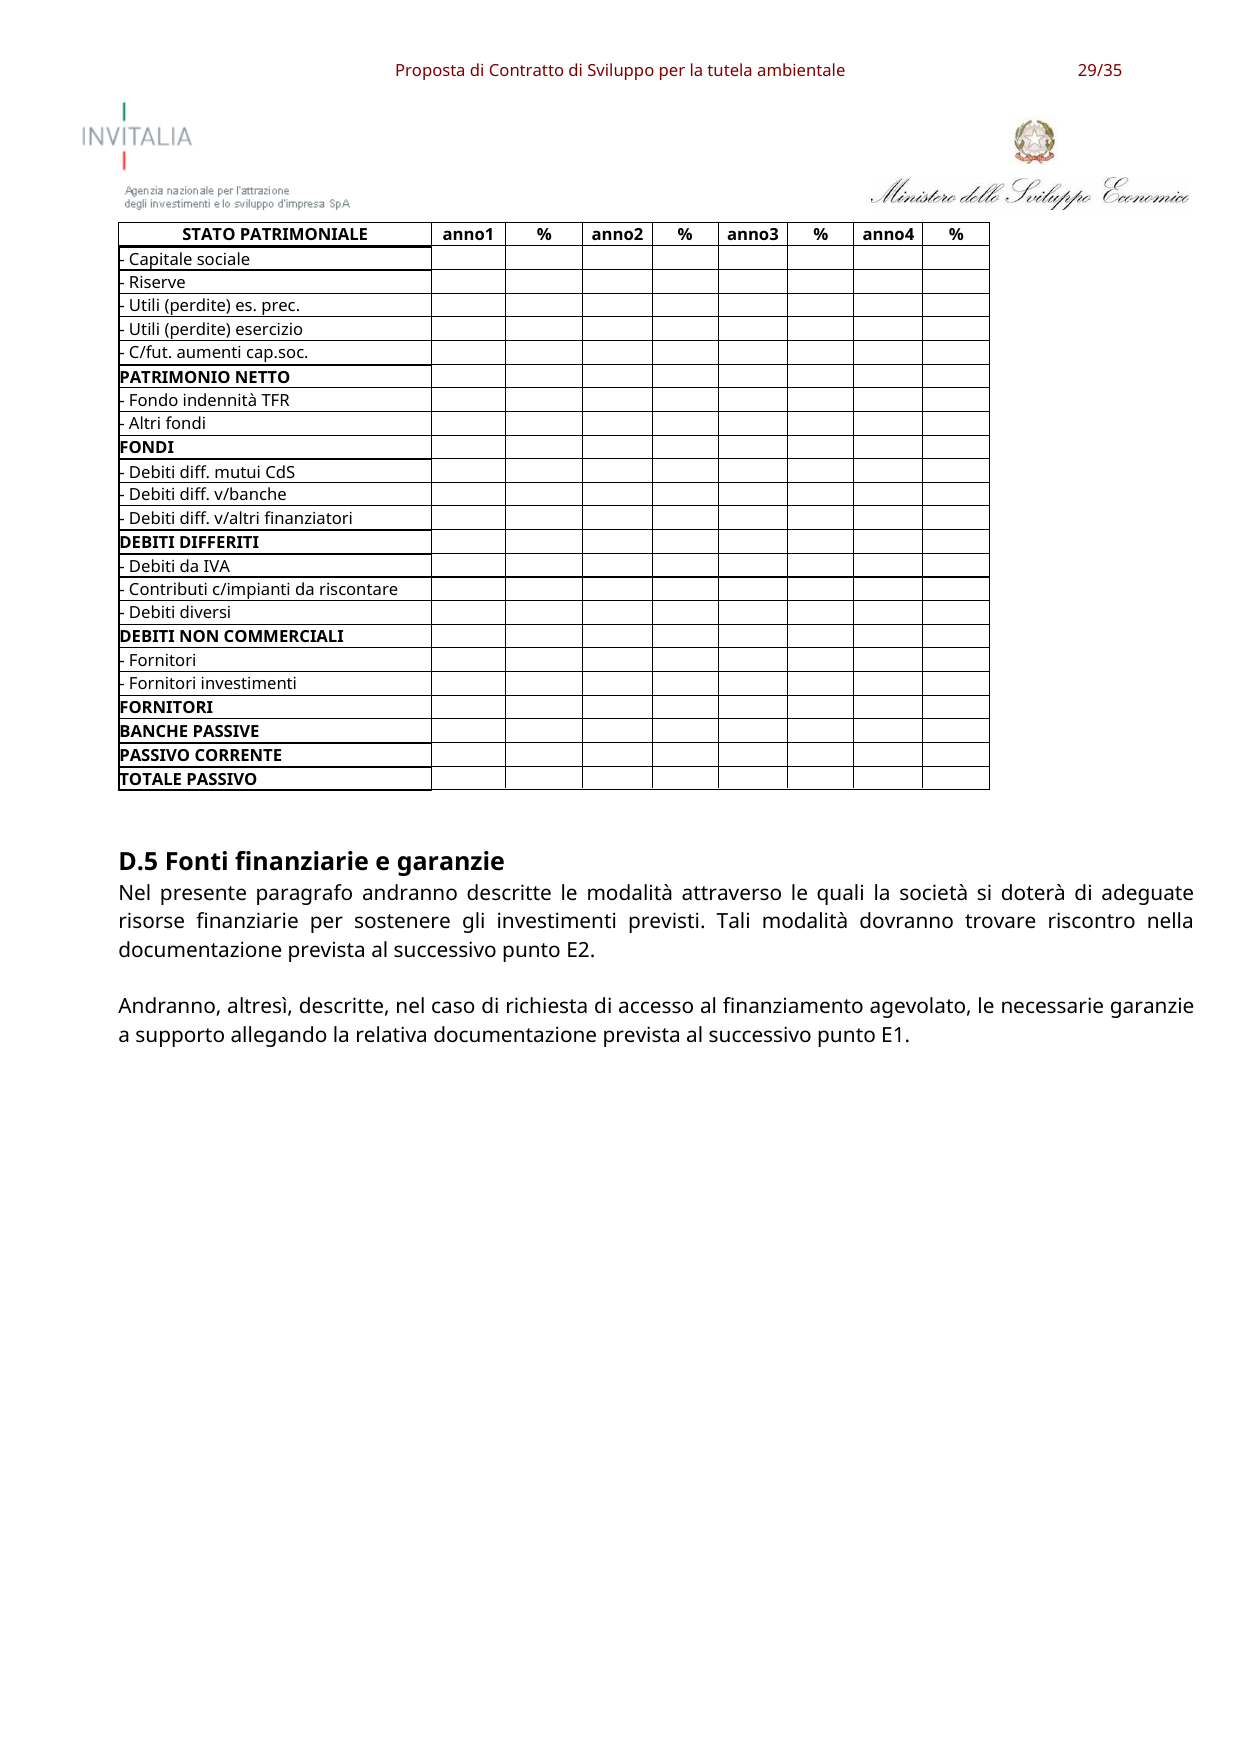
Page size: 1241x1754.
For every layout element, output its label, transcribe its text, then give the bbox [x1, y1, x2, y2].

table_cell [432, 483, 505, 505]
table_cell [583, 246, 652, 269]
table_cell [923, 459, 989, 482]
table_cell [923, 483, 989, 505]
table_cell [432, 246, 505, 269]
table_cell DEBITI NON COMMERCIALI [120, 625, 431, 647]
table_cell [583, 743, 652, 766]
table_cell [923, 506, 989, 529]
table_cell [653, 530, 718, 553]
table_cell [432, 578, 505, 600]
table_header anno1 [432, 223, 505, 245]
table_cell [719, 365, 787, 387]
table_cell [653, 436, 718, 458]
table_cell FORNITORI [120, 696, 431, 718]
table_cell - Debiti diversi [120, 601, 431, 624]
table_cell [653, 294, 718, 316]
table_cell [432, 554, 505, 576]
table_cell [854, 719, 922, 742]
table_cell [653, 388, 718, 411]
table_cell [432, 317, 505, 340]
table_cell [788, 412, 853, 434]
table_cell [506, 601, 582, 624]
table_cell [432, 719, 505, 742]
table_cell - Debiti da IVA [120, 555, 431, 576]
table_cell [923, 743, 989, 766]
table_cell [583, 554, 652, 576]
table_cell [719, 412, 787, 434]
table_cell [788, 436, 853, 458]
table_cell [432, 459, 505, 482]
table_cell [719, 743, 787, 766]
table_cell - Altri fondi [120, 412, 431, 434]
table_cell [506, 459, 582, 482]
table_cell [653, 365, 718, 387]
table_cell [854, 270, 922, 293]
table_cell [719, 341, 787, 363]
table_cell [432, 625, 505, 647]
table_cell [854, 412, 922, 434]
table_cell [653, 743, 718, 766]
table_cell [854, 578, 922, 600]
table_cell - Fornitori [120, 648, 431, 671]
table_cell [788, 388, 853, 411]
table_cell [719, 625, 787, 647]
table_cell [923, 601, 989, 624]
table_cell [788, 578, 853, 600]
table_cell [506, 648, 582, 671]
table_cell [719, 388, 787, 411]
table_cell - Debiti diff. v/altri finanziatori [120, 506, 431, 529]
table_cell [583, 506, 652, 529]
table_cell [788, 294, 853, 316]
table_cell [854, 459, 922, 482]
table_cell [506, 554, 582, 576]
table_cell [854, 506, 922, 529]
table_cell [719, 506, 787, 529]
table_cell [854, 554, 922, 576]
table_header % [506, 223, 582, 245]
table_cell [432, 365, 505, 387]
table_cell [506, 436, 582, 458]
table_cell [788, 696, 853, 718]
table_header % [788, 223, 853, 245]
table_cell [653, 506, 718, 529]
table_cell [583, 648, 652, 671]
table_cell PATRIMONIO NETTO [120, 366, 431, 387]
table_cell [506, 365, 582, 387]
table_cell FONDI [120, 436, 431, 458]
table_cell [788, 506, 853, 529]
table_cell [854, 246, 922, 269]
table_cell [788, 270, 853, 293]
table_cell [854, 743, 922, 766]
table_header STATO PATRIMONIALE PASSIVO E NETTO [119, 223, 431, 245]
table_cell - C/fut. aumenti cap.soc. [120, 341, 431, 363]
table_cell [432, 506, 505, 529]
table_cell [923, 412, 989, 434]
table_cell [719, 719, 787, 742]
table_cell [432, 743, 505, 766]
table_cell [854, 601, 922, 624]
table_cell [719, 436, 787, 458]
table_cell [788, 365, 853, 387]
table_cell [788, 530, 853, 553]
table_cell BANCHE PASSIVE [120, 719, 431, 742]
table_cell [719, 530, 787, 553]
table_cell [506, 696, 582, 718]
table_cell [719, 672, 787, 694]
table_cell [788, 743, 853, 766]
table_cell - Fondo indennità TFR [120, 388, 431, 411]
table_cell [506, 530, 582, 553]
table_cell [788, 625, 853, 647]
table_cell [923, 719, 989, 742]
table_cell [653, 317, 718, 340]
table_cell [719, 317, 787, 340]
table_cell [923, 317, 989, 340]
table_cell [854, 648, 922, 671]
table_cell [583, 672, 652, 694]
table_cell - Riserve [120, 271, 431, 293]
table_cell - Contributi c/impianti da riscontare [120, 578, 431, 600]
table_cell [583, 578, 652, 600]
table_cell [788, 719, 853, 742]
table_cell [346, 768, 431, 789]
table_cell [432, 648, 505, 671]
table_cell [719, 696, 787, 718]
table_cell [432, 530, 505, 553]
table_cell [854, 672, 922, 694]
table_cell [432, 294, 505, 316]
table_cell [653, 554, 718, 576]
table_cell [653, 719, 718, 742]
table_cell [923, 648, 989, 671]
table_cell [719, 554, 787, 576]
table_cell [506, 719, 582, 742]
table_cell [583, 365, 652, 387]
table_cell [583, 530, 652, 553]
table_cell [854, 767, 923, 789]
table_cell [923, 672, 989, 694]
table_cell [719, 294, 787, 316]
table_cell [583, 270, 652, 293]
table_cell [432, 767, 506, 789]
table_cell [923, 767, 989, 789]
table_cell - Debiti diff. mutui CdS [120, 460, 431, 482]
table_cell [653, 412, 718, 434]
table_cell [923, 696, 989, 718]
table_cell [432, 672, 505, 694]
table_cell [854, 625, 922, 647]
table_cell [788, 767, 853, 789]
table_cell [432, 696, 505, 718]
table_cell - Debiti diff. v/banche [120, 483, 431, 505]
table_cell [923, 294, 989, 316]
table_cell [653, 625, 718, 647]
table_cell [719, 601, 787, 624]
table_cell [719, 578, 787, 600]
table_cell [788, 601, 853, 624]
table_cell [854, 696, 922, 718]
table_cell - Utili (perdite) es. prec. [120, 294, 431, 316]
table_cell [583, 719, 652, 742]
table_cell [506, 483, 582, 505]
table_cell [854, 388, 922, 411]
table_cell [923, 436, 989, 458]
table_cell [506, 246, 582, 269]
table_cell [583, 317, 652, 340]
table_cell - Utili (perdite) esercizio [120, 317, 431, 340]
table_cell [653, 270, 718, 293]
table_cell [583, 341, 652, 363]
table_cell TOTALE PASSIVO [120, 768, 346, 789]
table_cell [788, 483, 853, 505]
table_cell [506, 294, 582, 316]
table_cell [653, 483, 718, 505]
table_cell [346, 744, 431, 766]
table_cell [923, 341, 989, 363]
picture [59, 81, 362, 222]
table_cell [854, 483, 922, 505]
table_cell [432, 270, 505, 293]
table_cell [506, 578, 582, 600]
table_cell [923, 365, 989, 387]
table_cell DEBITI DIFFERITI [120, 531, 431, 553]
table_cell [506, 672, 582, 694]
table_cell [583, 767, 652, 789]
table_cell [923, 625, 989, 647]
table_cell [583, 294, 652, 316]
table_header % [923, 223, 989, 245]
table_cell [506, 412, 582, 434]
table_cell [583, 483, 652, 505]
table_cell [583, 625, 652, 647]
table_cell - Fornitori investimenti [120, 672, 431, 694]
table_cell [653, 246, 718, 269]
table_cell [583, 388, 652, 411]
table_cell [653, 601, 718, 624]
table_cell [583, 436, 652, 458]
table_cell [583, 696, 652, 718]
text Nel presente paragrafo andranno descritte le modalità attraverso le quali la società si doterà di adeguate risorse finanziarie per sostenere gli investimenti previsti. Tali modalità dovranno trovare riscontro nella documentazione prevista al successivo punto E2. [118, 878, 1196, 963]
table_cell [719, 270, 787, 293]
table_cell [788, 341, 853, 363]
table_cell [788, 554, 853, 576]
table_cell [506, 743, 582, 766]
table_header anno2 [583, 223, 652, 245]
table_cell [653, 578, 718, 600]
table_cell [788, 246, 853, 269]
text Andranno, altresì, descritte, nel caso di richiesta di accesso al finanziamento agevolato, le necessarie garanzie a supporto allegando la relativa documentazione prevista al successivo punto E1. [118, 992, 1196, 1048]
table_cell [719, 459, 787, 482]
table_cell [506, 506, 582, 529]
table_cell [583, 601, 652, 624]
table_cell [719, 483, 787, 505]
table_cell [432, 436, 505, 458]
table_cell [653, 696, 718, 718]
table_header anno3 [719, 223, 787, 245]
table_cell [854, 530, 922, 553]
table_cell [788, 459, 853, 482]
table_cell [718, 767, 787, 789]
table_cell [506, 341, 582, 363]
table_header anno4 [854, 223, 922, 245]
table_cell [854, 294, 922, 316]
table_cell [788, 317, 853, 340]
table_cell [506, 625, 582, 647]
table_cell [653, 459, 718, 482]
table_cell [583, 412, 652, 434]
table_cell [719, 648, 787, 671]
table_cell PASSIVO CORRENTE [120, 744, 346, 766]
table_cell [854, 341, 922, 363]
table_cell [432, 601, 505, 624]
table_cell [788, 672, 853, 694]
table_cell [923, 246, 989, 269]
table_cell [506, 270, 582, 293]
table_cell [923, 270, 989, 293]
table_cell [923, 578, 989, 600]
table_cell [432, 341, 505, 363]
table_cell [653, 672, 718, 694]
table_cell [854, 317, 922, 340]
table_cell [506, 388, 582, 411]
table_header % [653, 223, 718, 245]
table_cell [506, 317, 582, 340]
table_cell - Capitale sociale [120, 248, 431, 269]
table_cell [506, 767, 583, 789]
table_cell [719, 246, 787, 269]
table_cell [583, 459, 652, 482]
table_cell [923, 388, 989, 411]
table_cell [854, 436, 922, 458]
table_cell [653, 341, 718, 363]
table_cell [923, 554, 989, 576]
table_cell [923, 530, 989, 553]
table_cell [854, 365, 922, 387]
table_cell [652, 767, 718, 789]
table_cell [653, 648, 718, 671]
table_cell [432, 412, 505, 434]
text D.5 Fonti finanziarie e garanzie [118, 844, 1196, 878]
table_cell [788, 648, 853, 671]
table_cell [432, 388, 505, 411]
